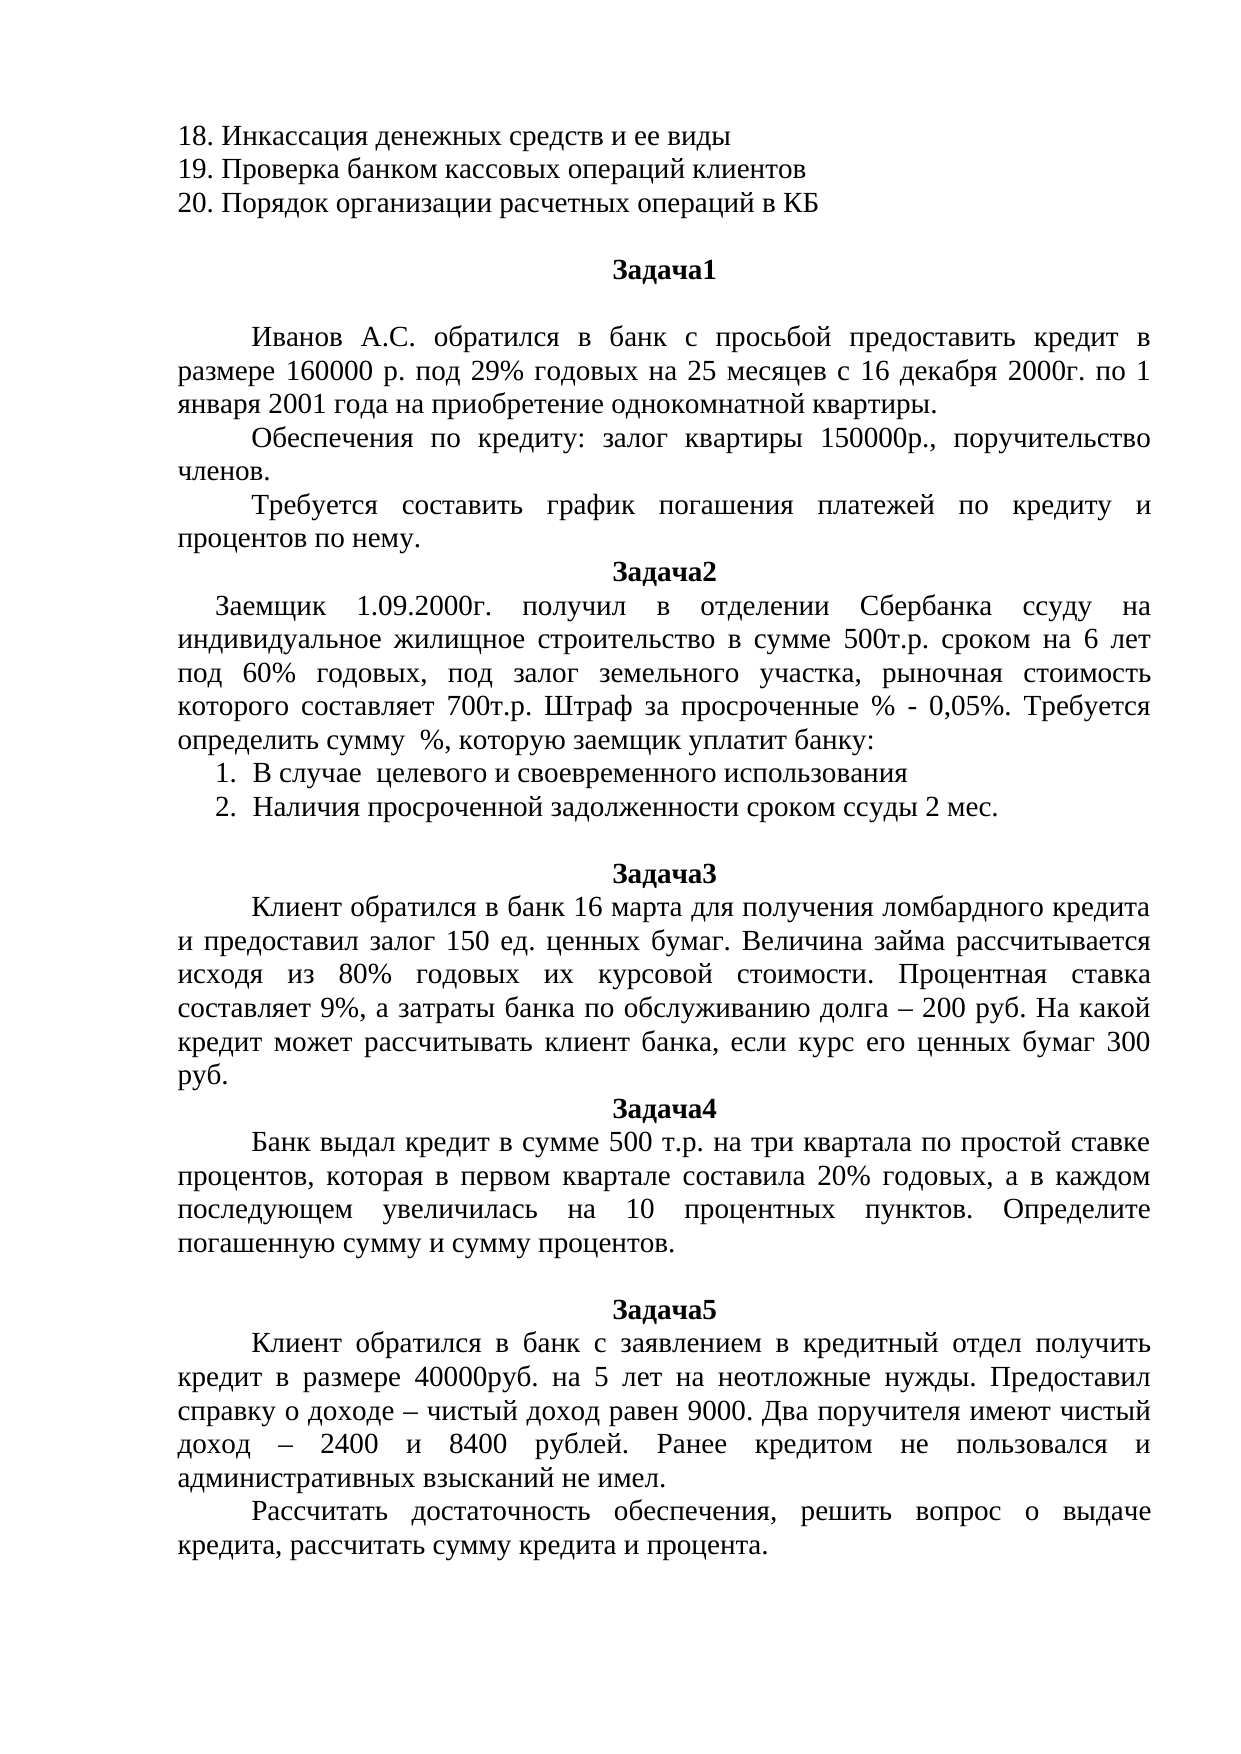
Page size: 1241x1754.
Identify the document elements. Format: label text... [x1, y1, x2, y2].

text Заемщик 1.09.2000г. получил в отделении Сбербанка ссуду на индивидуальное жилищное строительство в сумме 500т.р. сроком на 6 лет под 60% годовых, под залог земельного участка, рыночная стоимость которого составляет 700т.р. Штраф за просроченные % - 0,05%. Требуется определить сумму %, которую заемщик уплатит банку: [177, 588, 1152, 755]
text Клиент обратился в банк 16 марта для получения ломбардного кредита и предоставил залог 150 ед. ценных бумаг. Величина займа рассчитывается исходя из 80% годовых их курсовой стоимости. Процентная ставка составляет 9%, а затраты банка по обслуживанию долга – 200 руб. На какой кредит может рассчитывать клиент банка, если курс его ценных бумаг 300 руб. [177, 889, 1152, 1091]
text Банк выдал кредит в сумме 500 т.р. на три квартала по простой ставке процентов, которая в первом квартале составила 20% годовых, а в каждом последующем увеличилась на 10 процентных пунктов. Определите погашенную сумму и сумму процентов. [177, 1124, 1152, 1258]
text Задача3 [177, 856, 1152, 889]
text Задача5 [177, 1292, 1152, 1326]
text Иванов А.С. обратился в банк с просьбой предоставить кредит в размере 160000 р. под 29% годовых на 25 месяцев с 16 декабря 2000г. по 1 января 2001 года на приобретение однокомнатной квартиры. [177, 319, 1152, 420]
text Рассчитать достаточность обеспечения, решить вопрос о выдаче кредита, рассчитать сумму кредита и процента. [177, 1493, 1152, 1560]
text Задача1 [177, 252, 1152, 286]
list В случае целевого и своевременного использования [215, 755, 1152, 789]
text 18. Инкассация денежных средств и ее виды [177, 118, 1152, 152]
text 20. Порядок организации расчетных операций в КБ [177, 185, 1152, 219]
text Обеспечения по кредиту: залог квартиры 150000р., поручительство членов. [177, 420, 1152, 487]
text Задача2 [177, 554, 1152, 588]
text Задача4 [177, 1091, 1152, 1124]
text Клиент обратился в банк с заявлением в кредитный отдел получить кредит в размере 40000руб. на 5 лет на неотложные нужды. Предоставил справку о доходе – чистый доход равен 9000. Два поручителя имеют чистый доход – 2400 и 8400 рублей. Ранее кредитом не пользовался и административных взысканий не имел. [177, 1326, 1152, 1493]
list Наличия просроченной задолженности сроком ссуды 2 мес. [215, 789, 1152, 822]
text Требуется составить график погашения платежей по кредиту и процентов по нему. [177, 487, 1152, 554]
text 19. Проверка банком кассовых операций клиентов [177, 152, 1152, 185]
